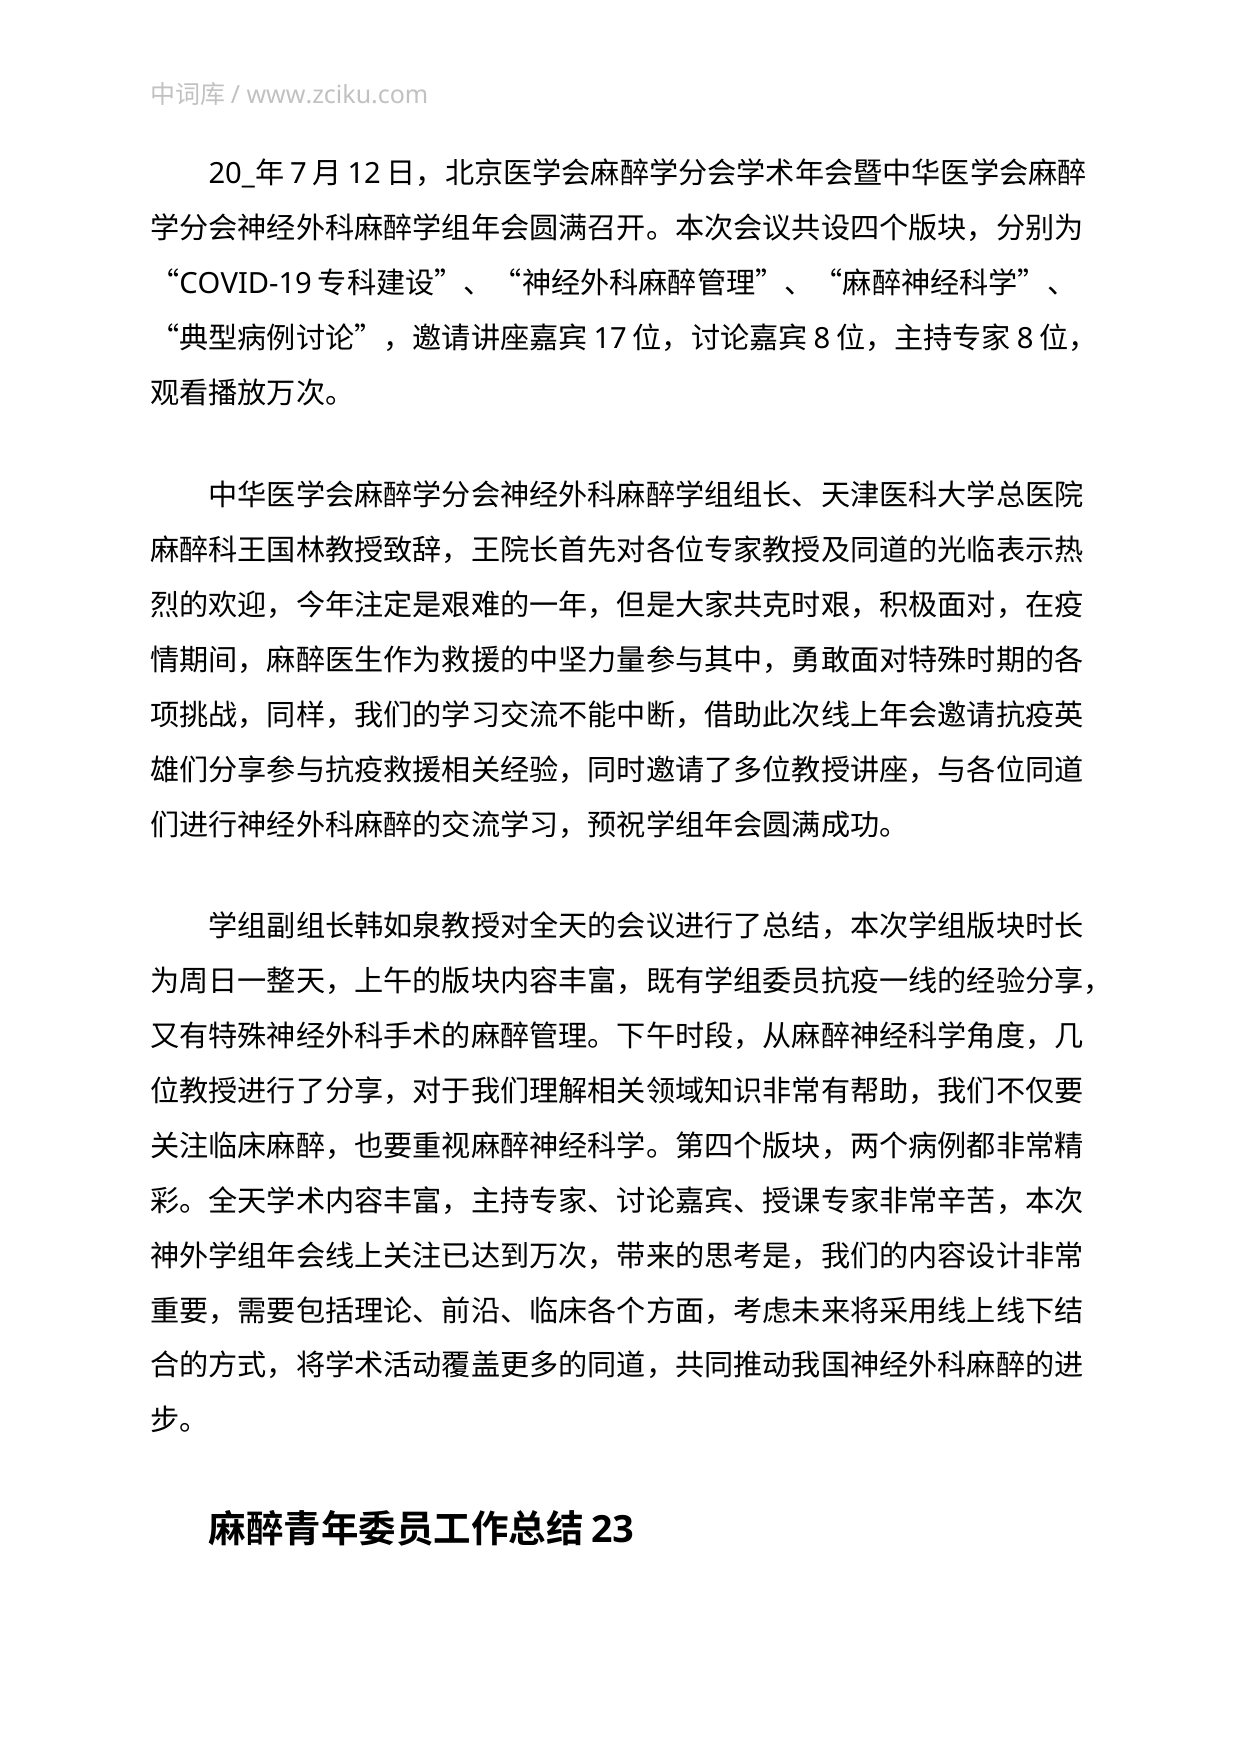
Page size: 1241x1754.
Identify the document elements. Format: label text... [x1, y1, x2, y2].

text 20_年7月12日，北京医学会麻醉学分会学术年会暨中华医学会麻醉学分会神经外科麻醉学组年会圆满召开。本次会议共设四个版块，分别为“COVID-19专科建设”、“神经外科麻醉管理”、“麻醉神经科学”、“典型病例讨论”，邀请讲座嘉宾17位，讨论嘉宾8位，主持专家8位，观看播放万次。 [150, 150, 1090, 412]
text 学组副组长韩如泉教授对全天的会议进行了总结，本次学组版块时长为周日一整天，上午的版块内容丰富，既有学组委员抗疫一线的经验分享，又有特殊神经外科手术的麻醉管理。下午时段，从麻醉神经科学角度，几位教授进行了分享，对于我们理解相关领域知识非常有帮助，我们不仅要关注临床麻醉，也要重视麻醉神经科学。第四个版块，两个病例都非常精彩。全天学术内容丰富，主持专家、讨论嘉宾、授课专家非常辛苦，本次神外学组年会线上关注已达到万次，带来的思考是，我们的内容设计非常重要，需要包括理论、前沿、临床各个方面，考虑未来将采用线上线下结合的方式，将学术活动覆盖更多的同道，共同推动我国神经外科麻醉的进步。 [150, 903, 1090, 1439]
text 中华医学会麻醉学分会神经外科麻醉学组组长、天津医科大学总医院麻醉科王国林教授致辞，王院长首先对各位专家教授及同道的光临表示热烈的欢迎，今年注定是艰难的一年，但是大家共克时艰，积极面对，在疫情期间，麻醉医生作为救援的中坚力量参与其中，勇敢面对特殊时期的各项挑战，同样，我们的学习交流不能中断，借助此次线上年会邀请抗疫英雄们分享参与抗疫救援相关经验，同时邀请了多位教授讲座，与各位同道们进行神经外科麻醉的交流学习，预祝学组年会圆满成功。 [150, 472, 1090, 843]
text 麻醉青年委员工作总结23 [150, 1499, 1090, 1553]
